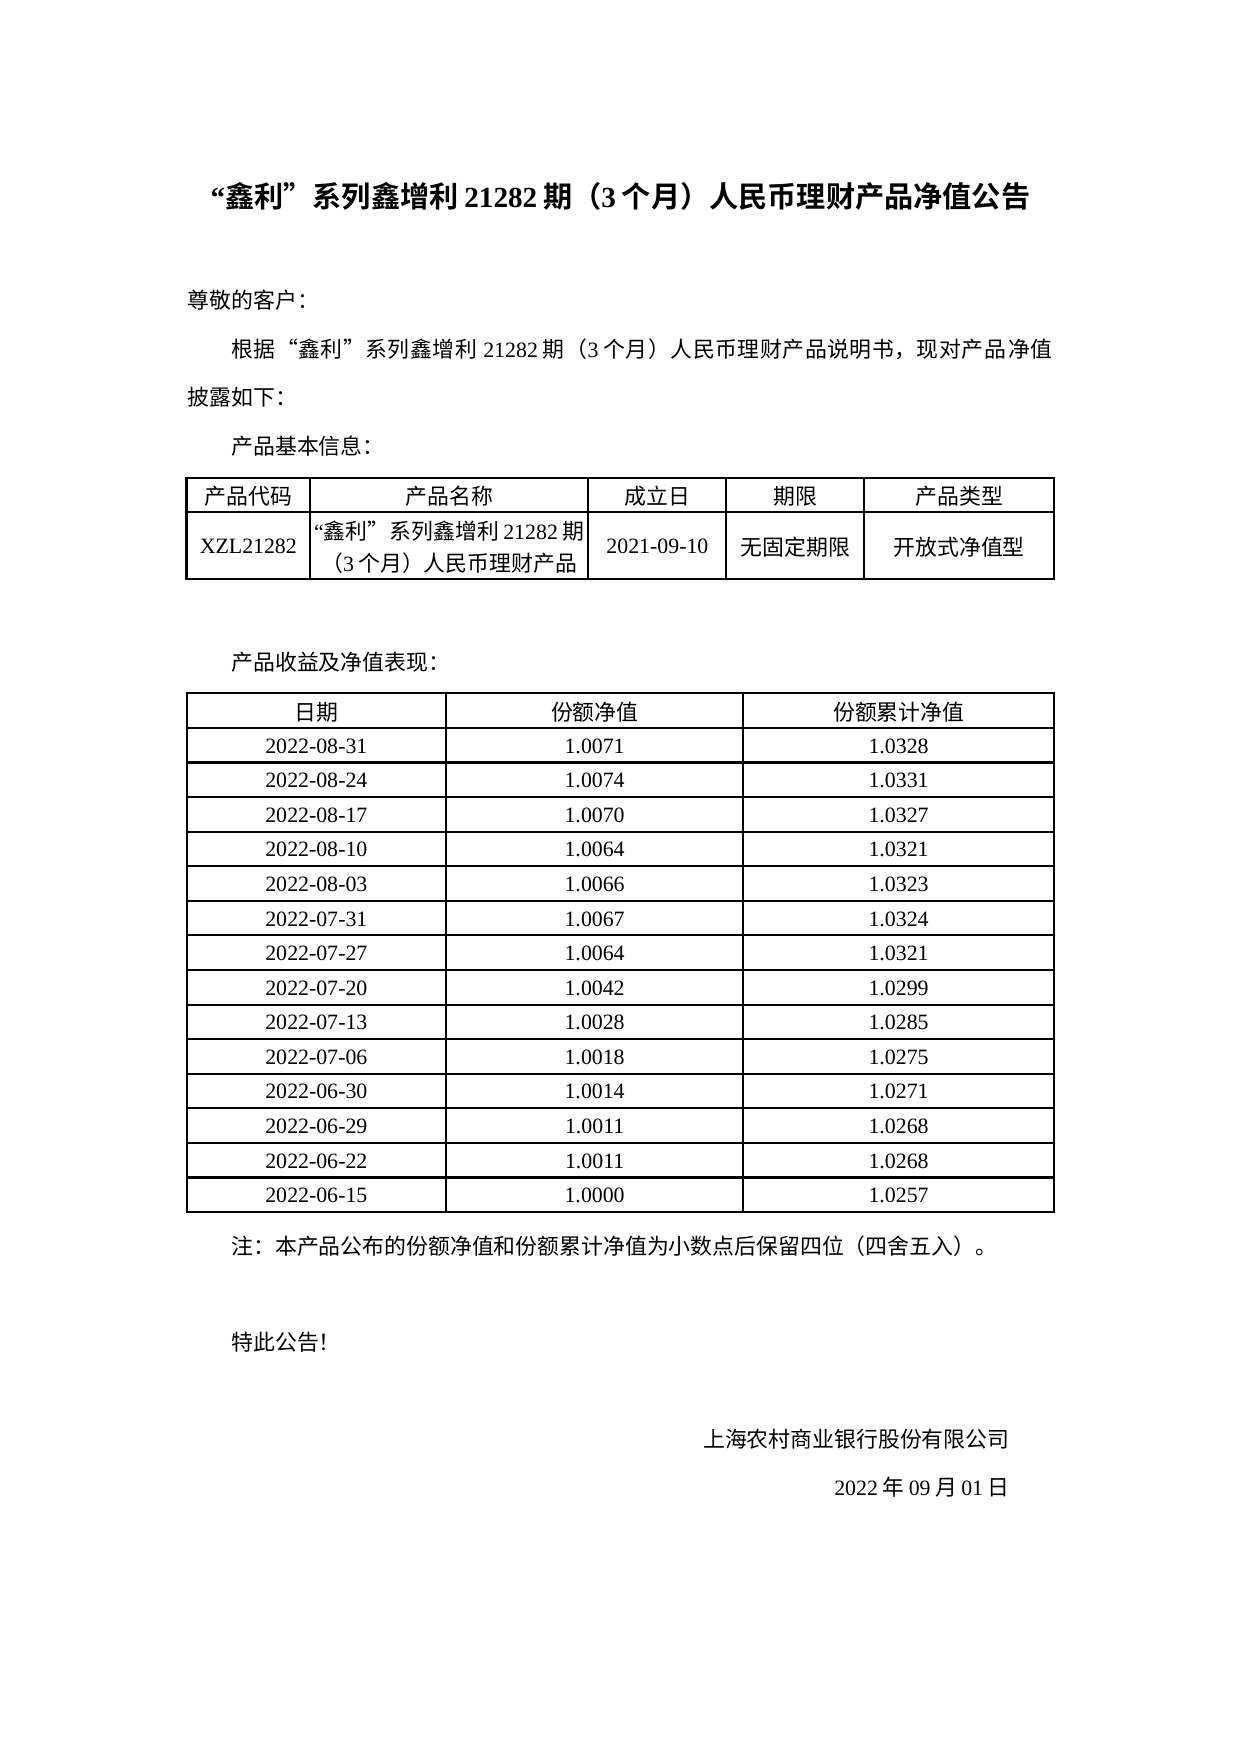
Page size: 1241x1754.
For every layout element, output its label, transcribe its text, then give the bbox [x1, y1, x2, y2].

table_cell 2022-06-29 [188, 1109, 445, 1142]
table_cell 1.0299 [744, 971, 1053, 1003]
table_cell 1.0067 [447, 902, 742, 934]
table_header 份额净值 [447, 694, 742, 727]
table_cell 2022-08-17 [188, 798, 445, 831]
table_header 日期 [188, 694, 445, 727]
table_cell 1.0328 [744, 729, 1053, 761]
table_cell 1.0028 [447, 1006, 742, 1038]
table_cell 2022-07-06 [188, 1040, 445, 1073]
text 2022年09月01日 [187, 1469, 1009, 1502]
table_cell 1.0285 [744, 1006, 1053, 1038]
table_cell 1.0014 [447, 1075, 742, 1107]
table_header 期限 [727, 479, 863, 511]
table_header 产品名称 [311, 479, 587, 511]
table_cell 1.0275 [744, 1040, 1053, 1073]
text 产品基本信息： [187, 428, 1053, 461]
text 上海农村商业银行股份有限公司 [187, 1421, 1009, 1454]
table_cell 开放式净值型 [865, 513, 1053, 578]
table_cell 1.0000 [447, 1179, 742, 1211]
table_cell 2022-08-10 [188, 833, 445, 865]
table_header 份额累计净值 [744, 694, 1053, 727]
text 产品收益及净值表现： [187, 644, 1053, 677]
table_header 产品代码 [188, 479, 309, 511]
table_cell 1.0018 [447, 1040, 742, 1073]
table_cell 2022-06-15 [188, 1179, 445, 1211]
table_cell 1.0268 [744, 1144, 1053, 1176]
table_header 成立日 [589, 479, 725, 511]
subtitle “鑫利”系列鑫增利21282期（3个月）人民币理财产品净值公告 [187, 162, 1053, 227]
text 特此公告！ [187, 1325, 1053, 1357]
table_cell 2022-08-24 [188, 764, 445, 796]
table_cell XZL21282 [188, 513, 309, 578]
table_cell 无固定期限 [727, 513, 863, 578]
table_cell 1.0066 [447, 867, 742, 900]
table_cell 2022-06-30 [188, 1075, 445, 1107]
table_cell 2022-08-31 [188, 729, 445, 761]
table_cell 1.0064 [447, 936, 742, 969]
table_cell 1.0071 [447, 729, 742, 761]
text 根据“鑫利”系列鑫增利21282期（3个月）人民币理财产品说明书，现对产品净值披露如下： [187, 331, 1053, 412]
table_cell 1.0321 [744, 833, 1053, 865]
table_cell 1.0323 [744, 867, 1053, 900]
table_cell 2022-06-22 [188, 1144, 445, 1176]
table_cell 1.0331 [744, 764, 1053, 796]
table_cell 1.0074 [447, 764, 742, 796]
table_cell 1.0011 [447, 1109, 742, 1142]
text 尊敬的客户： [187, 283, 1053, 315]
table_cell 1.0268 [744, 1109, 1053, 1142]
table_cell 2021-09-10 [589, 513, 725, 578]
table_cell 2022-07-27 [188, 936, 445, 969]
table_cell 1.0064 [447, 833, 742, 865]
table_cell 1.0324 [744, 902, 1053, 934]
table_cell 1.0271 [744, 1075, 1053, 1107]
table_cell 1.0011 [447, 1144, 742, 1176]
table_header 产品类型 [865, 479, 1053, 511]
table_cell 1.0257 [744, 1179, 1053, 1211]
table_cell 1.0327 [744, 798, 1053, 831]
table_cell 2022-07-31 [188, 902, 445, 934]
table_cell 1.0042 [447, 971, 742, 1003]
table_cell 2022-07-13 [188, 1006, 445, 1038]
text 注：本产品公布的份额净值和份额累计净值为小数点后保留四位（四舍五入）。 [187, 1229, 1053, 1261]
table_cell 2022-07-20 [188, 971, 445, 1003]
table_cell 1.0070 [447, 798, 742, 831]
table_cell 1.0321 [744, 936, 1053, 969]
table_cell 2022-08-03 [188, 867, 445, 900]
table_cell “鑫利”系列鑫增利21282期（3个月）人民币理财产品 [311, 513, 587, 578]
